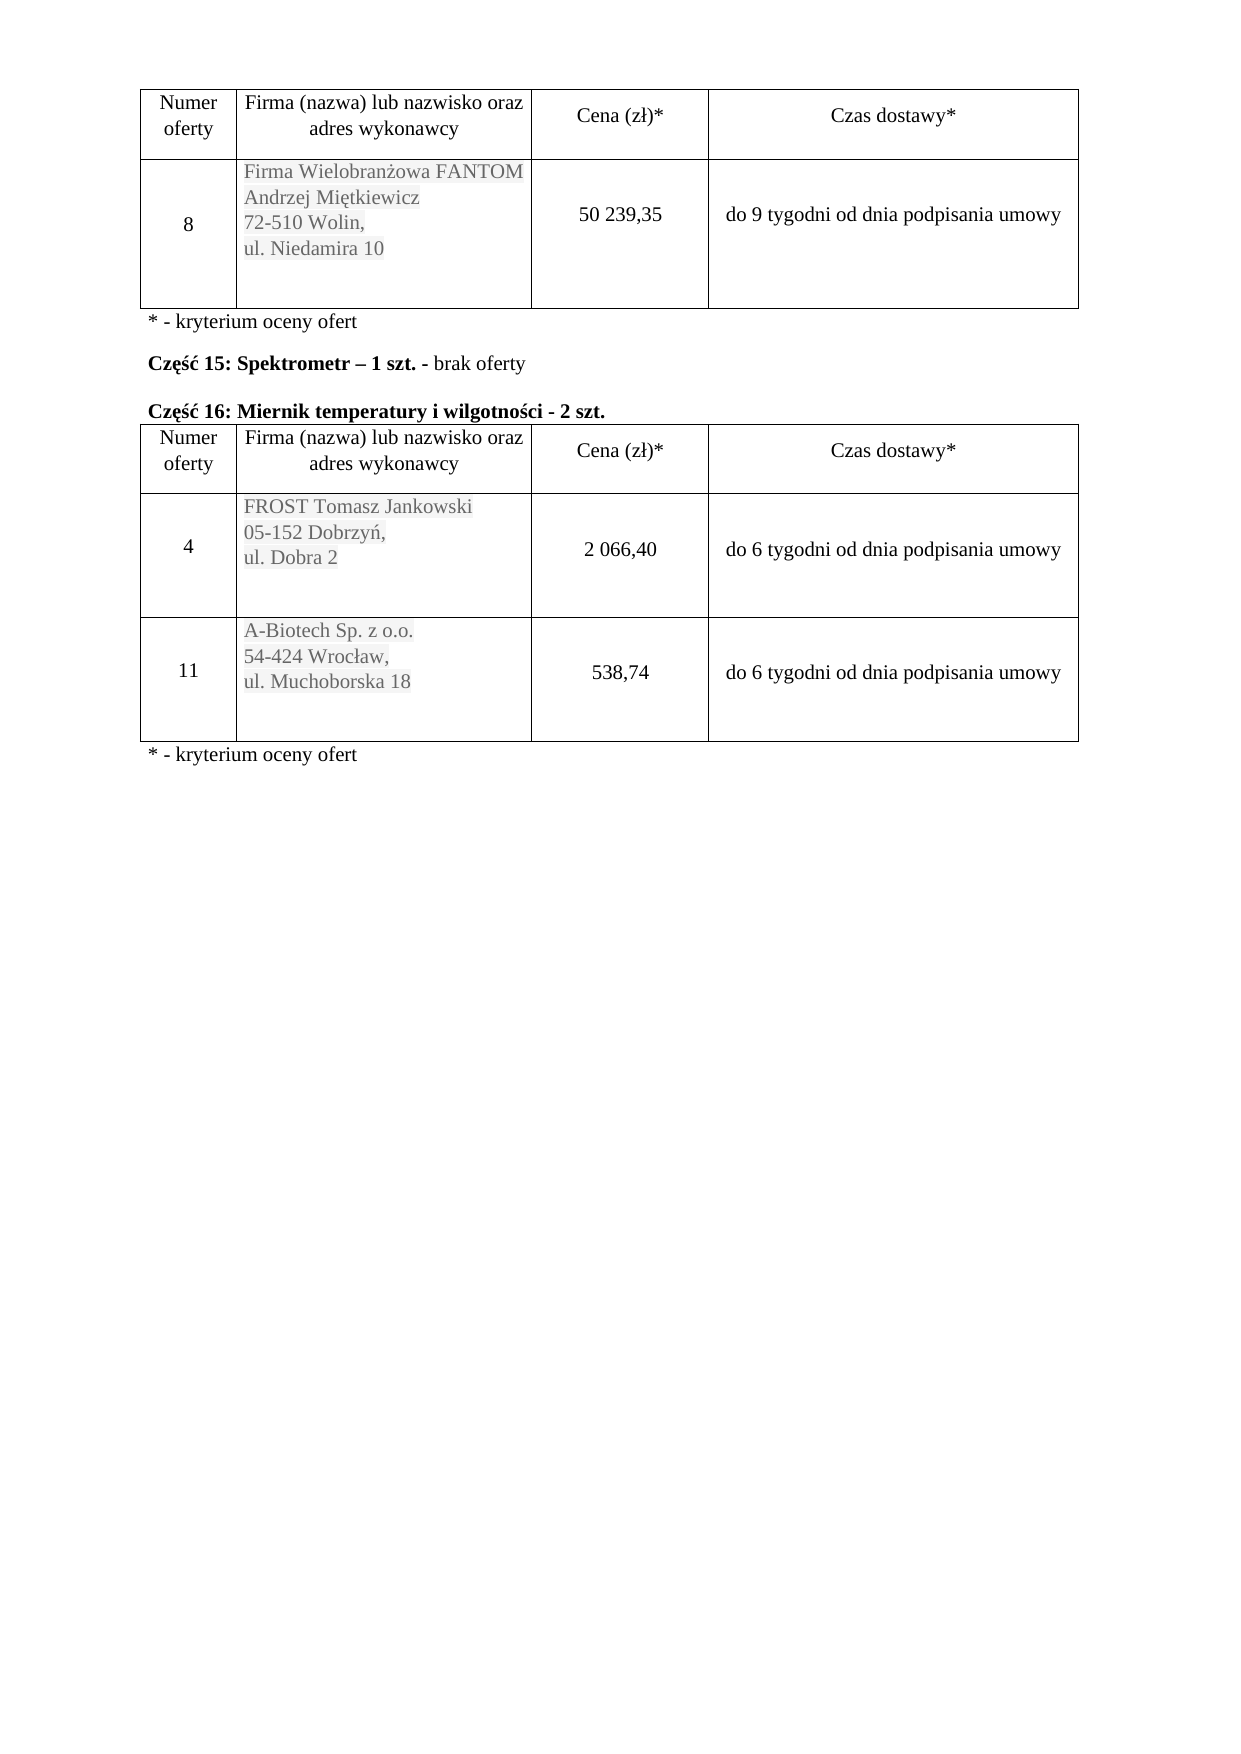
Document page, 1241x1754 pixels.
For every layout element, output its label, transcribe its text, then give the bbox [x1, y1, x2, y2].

table_cell do 6 tygodni od dnia podpisania umowy [709, 618, 1078, 741]
table_cell Firma Wielobranżowa FANTOM Andrzej Miętkiewicz 72-510 Wolin, ul. Niedamira 10 [237, 160, 531, 308]
list Część 16: Miernik temperatury i wilgotności - 2 szt. [148, 399, 1092, 423]
table_cell 50 239,35 [532, 160, 708, 308]
table_cell do 6 tygodni od dnia podpisania umowy [709, 494, 1078, 617]
table_cell 2 066,40 [532, 494, 708, 617]
text * - kryterium oceny ofert [148, 742, 1092, 766]
table_header Cena (zł)* [532, 90, 708, 158]
table_cell 8 [141, 160, 236, 308]
text * - kryterium oceny ofert [148, 309, 1092, 333]
table_cell FROST Tomasz Jankowski 05-152 Dobrzyń, ul. Dobra 2 [237, 494, 531, 617]
table_header Czas dostawy* [709, 425, 1078, 493]
list Część 15: Spektrometr – 1 szt. - brak oferty [148, 351, 1092, 375]
table_header Firma (nazwa) lub nazwisko oraz adres wykonawcy [237, 425, 531, 493]
table_header Numer oferty [141, 425, 236, 493]
table_header Firma (nazwa) lub nazwisko oraz adres wykonawcy [237, 90, 531, 158]
table_cell 4 [141, 494, 236, 617]
table_header Cena (zł)* [532, 425, 708, 493]
table_header Numer oferty [141, 90, 236, 158]
table_cell 11 [141, 618, 236, 741]
table_cell do 9 tygodni od dnia podpisania umowy [709, 160, 1078, 308]
table_cell A-Biotech Sp. z o.o. 54-424 Wrocław, ul. Muchoborska 18 [237, 618, 531, 741]
table_header Czas dostawy* [709, 90, 1078, 158]
table_cell 538,74 [532, 618, 708, 741]
